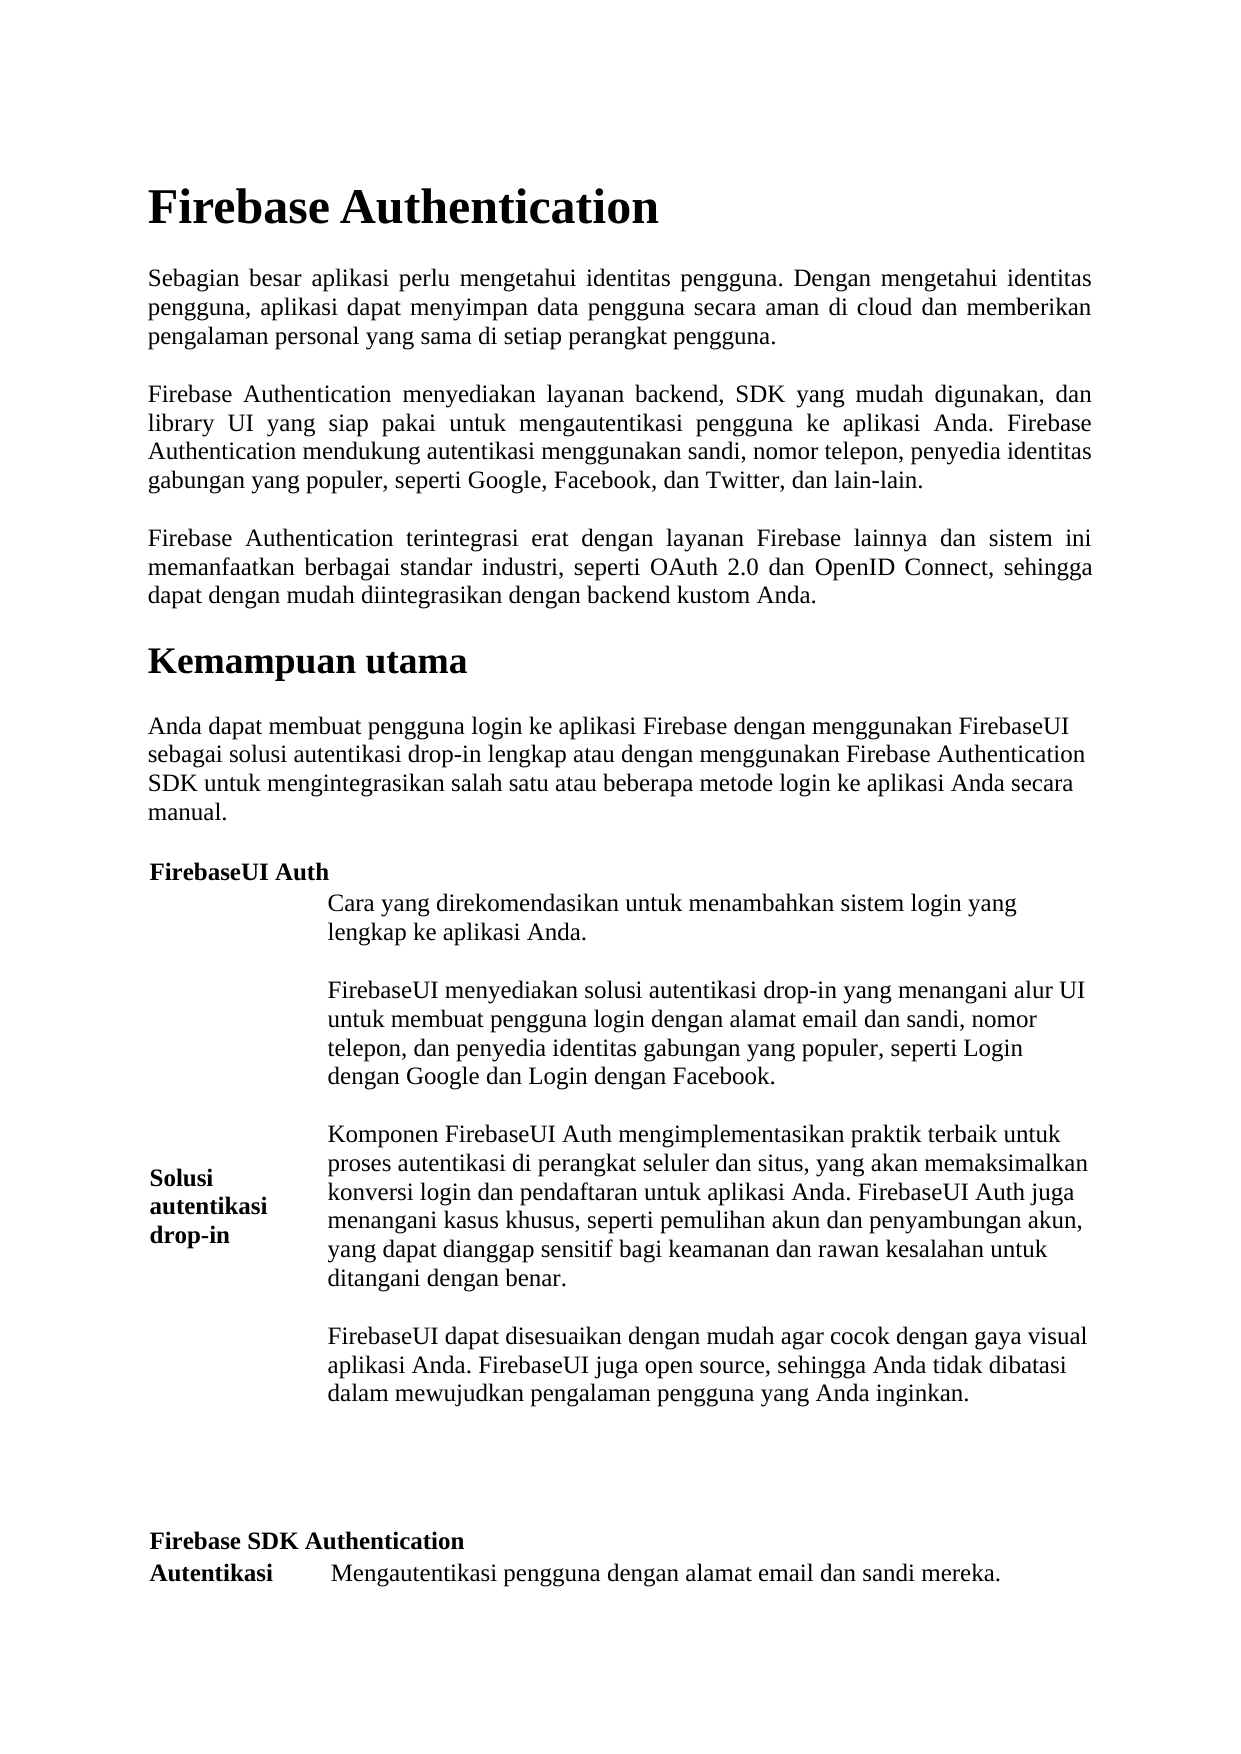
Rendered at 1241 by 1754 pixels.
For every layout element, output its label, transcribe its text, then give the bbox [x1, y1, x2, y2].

text Sebagian besar aplikasi perlu mengetahui identitas pengguna. Dengan mengetahui identitas pengguna, aplikasi dapat menyimpan data pengguna secara aman di cloud dan memberikan pengalaman personal yang sama di setiap perangkat pengguna. [148, 263, 1092, 350]
text Kemampuan utama [148, 638, 1092, 682]
table_cell Firebase SDK Authentication [148, 1525, 1093, 1556]
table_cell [329, 1556, 1093, 1588]
table_cell Cara yang direkomendasikan untuk menambahkan sistem login yang lengkap ke aplikasi Anda. FirebaseUI menyediakan solusi autentikasi drop-in yang menangani alur UI untuk membuat pengguna login dengan alamat email dan sandi, nomor telepon, dan penyedia identitas gabungan yang populer, seperti Login dengan Google dan Login dengan Facebook. Komponen FirebaseUI Auth mengimplementasikan praktik terbaik untuk proses autentikasi di perangkat seluler dan situs, yang akan memaksimalkan konversi login dan pendaftaran untuk aplikasi Anda. FirebaseUI Auth juga menangani kasus khusus, seperti pemulihan akun dan penyambungan akun, yang dapat dianggap sensitif bagi keamanan dan rawan kesalahan untuk ditangani dengan benar. FirebaseUI dapat disesuaikan dengan mudah agar cocok dengan gaya visual aplikasi Anda. FirebaseUI juga open source, sehingga Anda tidak dibatasi dalam mewujudkan pengalaman pengguna yang Anda inginkan. [326, 887, 1093, 1524]
text Firebase Authentication menyediakan layanan backend, SDK yang mudah digunakan, dan library UI yang siap pakai untuk mengautentikasi pengguna ke aplikasi Anda. Firebase Authentication mendukung autentikasi menggunakan sandi, nomor telepon, penyedia identitas gabungan yang populer, seperti Google, Facebook, dan Twitter, dan lain-lain. [148, 379, 1092, 494]
text Firebase Authentication terintegrasi erat dengan layanan Firebase lainnya dan sistem ini memanfaatkan berbagai standar industri, seperti OAuth 2.0 dan OpenID Connect, sehingga dapat dengan mudah diintegrasikan dengan backend kustom Anda. [148, 523, 1092, 609]
text Anda dapat membuat pengguna login ke aplikasi Firebase dengan menggunakan FirebaseUI sebagai solusi autentikasi drop-in lengkap atau dengan menggunakan Firebase Authentication SDK untuk mengintegrasikan salah satu atau beberapa metode login ke aplikasi Anda secara manual. [148, 711, 1092, 826]
table_header FirebaseUI Auth [148, 855, 1093, 887]
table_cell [148, 1556, 329, 1588]
text Firebase Authentication [148, 177, 1092, 234]
table_cell Solusi autentikasi drop-in [148, 887, 326, 1524]
